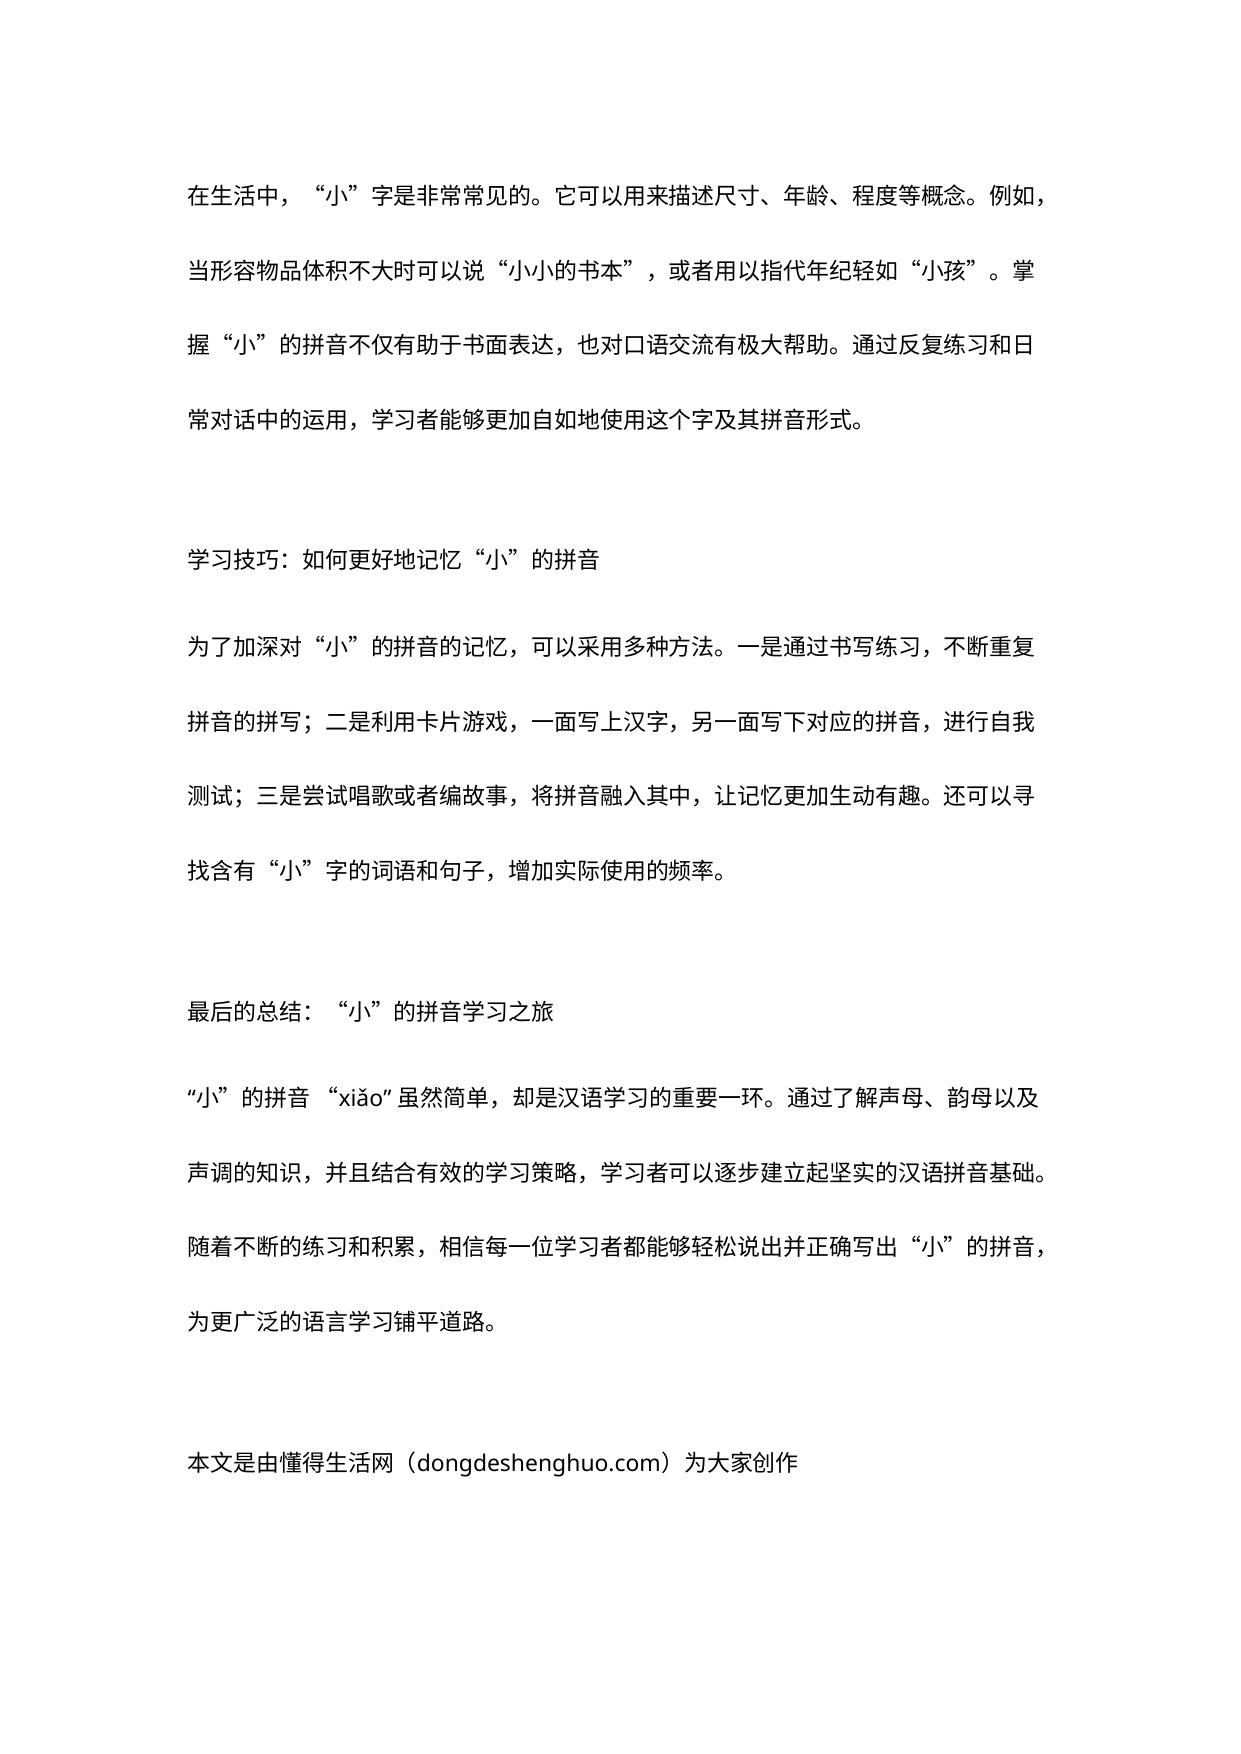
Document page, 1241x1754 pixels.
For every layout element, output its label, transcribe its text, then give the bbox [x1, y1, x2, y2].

text 本文是由懂得生活网（dongdeshenghuo.com）为大家创作 [187, 1428, 1053, 1493]
text 最后的总结：“小”的拼音学习之旅 [187, 977, 1053, 1042]
text 为了加深对“小”的拼音的记忆，可以采用多种方法。一是通过书写练习，不断重复拼音的拼写；二是利用卡片游戏，一面写上汉字，另一面写下对应的拼音，进行自我测试；三是尝试唱歌或者编故事，将拼音融入其中，让记忆更加生动有趣。还可以寻找含有“小”字的词语和句子，增加实际使用的频率。 [187, 613, 1053, 902]
text “小”的拼音 “xiǎo” 虽然简单，却是汉语学习的重要一环。通过了解声母、韵母以及声调的知识，并且结合有效的学习策略，学习者可以逐步建立起坚实的汉语拼音基础。随着不断的练习和积累，相信每一位学习者都能够轻松说出并正确写出“小”的拼音，为更广泛的语言学习铺平道路。 [187, 1064, 1053, 1353]
text 在生活中，“小”字是非常常见的。它可以用来描述尺寸、年龄、程度等概念。例如，当形容物品体积不大时可以说“小小的书本”，或者用以指代年纪轻如“小孩”。掌握“小”的拼音不仅有助于书面表达，也对口语交流有极大帮助。通过反复练习和日常对话中的运用，学习者能够更加自如地使用这个字及其拼音形式。 [187, 162, 1053, 451]
text 学习技巧：如何更好地记忆“小”的拼音 [187, 526, 1053, 591]
